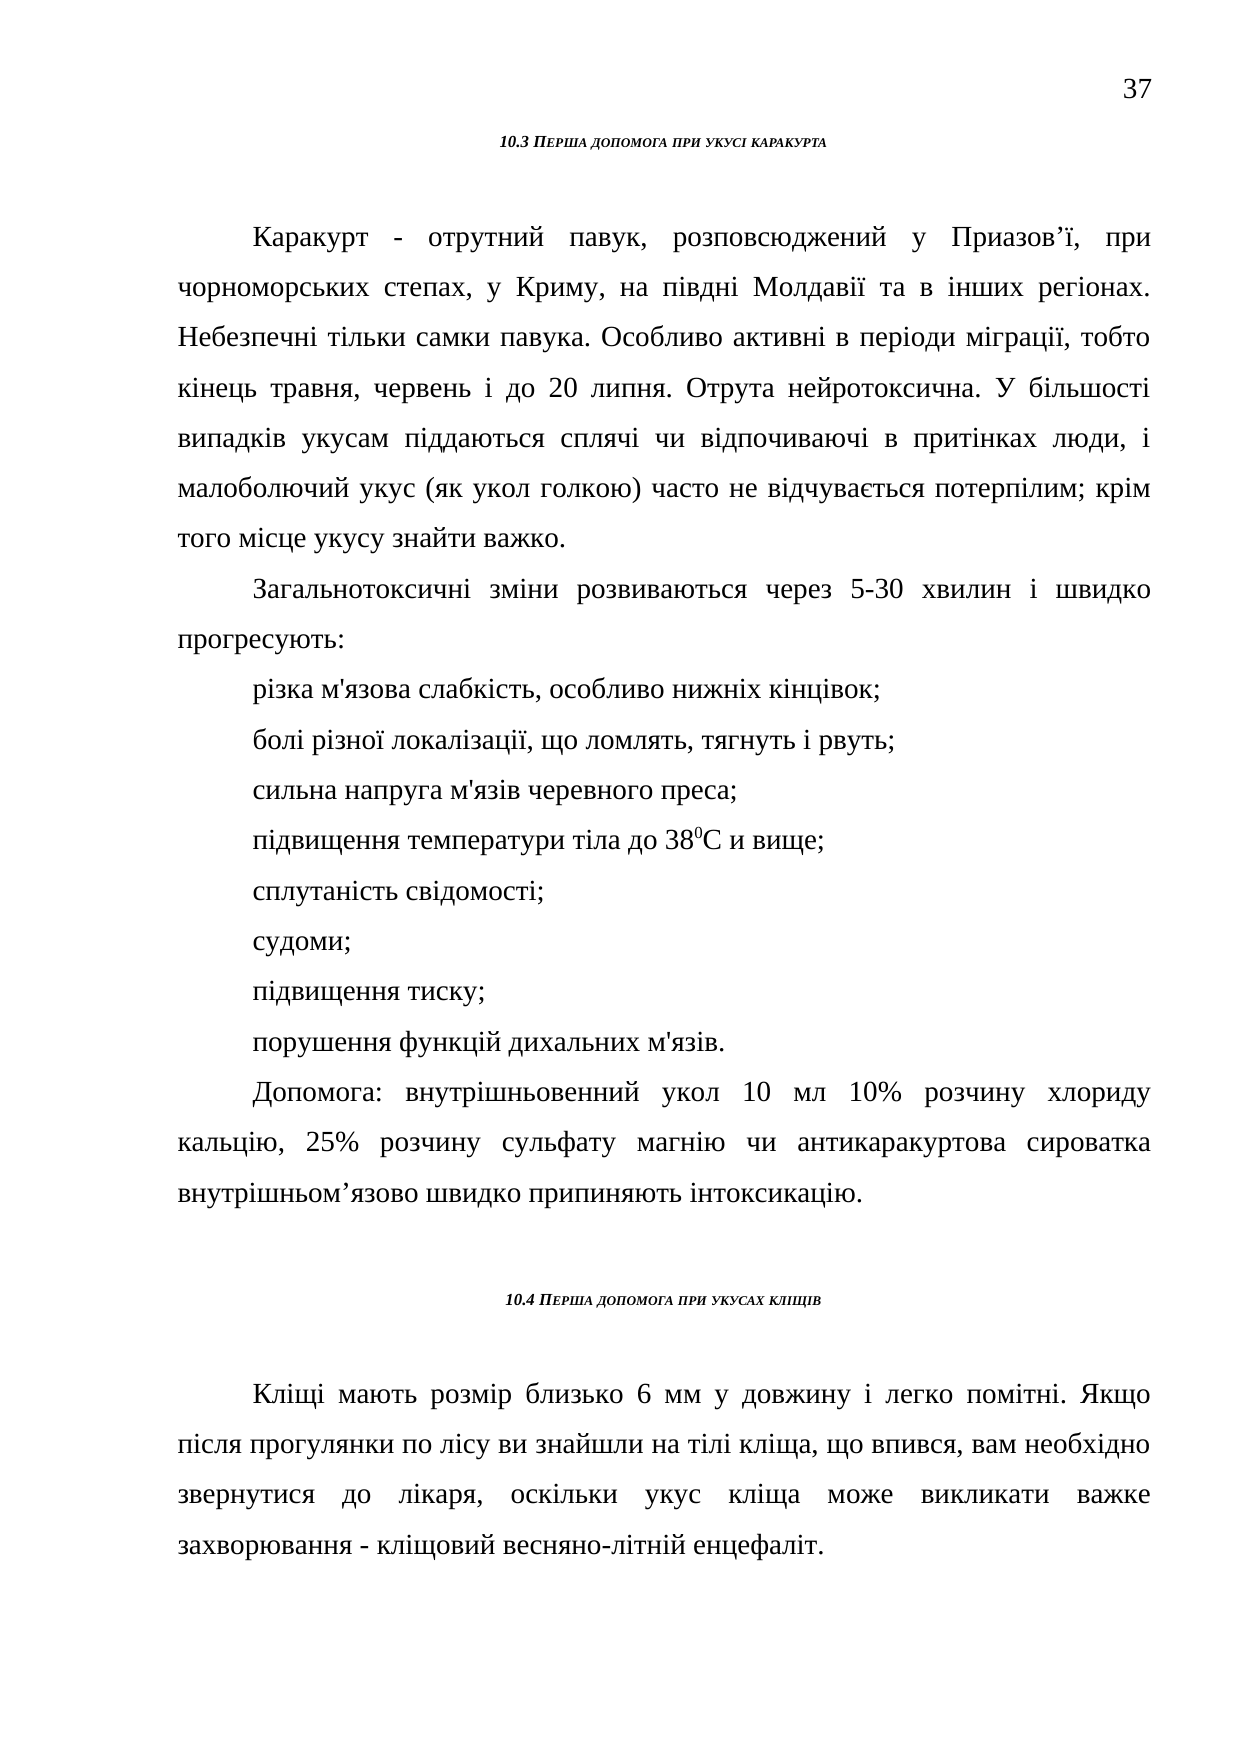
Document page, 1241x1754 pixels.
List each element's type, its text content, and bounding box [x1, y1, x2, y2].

text різка м'язова слабкість, особливо нижніх кінцівок; [177, 672, 1152, 705]
subtitle 10.3 Перша допомога при укусі каракурта [177, 118, 1152, 152]
text сильна напруга м'язів черевного преса; [177, 772, 1152, 806]
text підвищення температури тіла до 380С и вище; [177, 822, 1152, 856]
text підвищення тиску; [177, 973, 1152, 1007]
text сплутаність свідомості; [177, 873, 1152, 906]
subtitle 10.4 Перша допомога при укусах кліщів [177, 1275, 1152, 1309]
text судоми; [177, 923, 1152, 957]
text Кліщі мають розмір близько 6 мм у довжину і легко помітні. Якщо після прогулянки по лісу ви знайшли на тілі кліща, що впився, вам необхідно звернутися до лікаря, оскільки укус кліща може викликати важке захворювання - кліщовий весняно-літній енцефаліт. [177, 1376, 1152, 1560]
text порушення функцій дихальних м'язів. [177, 1024, 1152, 1057]
text Загальнотоксичні зміни розвиваються через 5-30 хвилин і швидко прогресують: [177, 571, 1152, 655]
text Каракурт - отрутний павук, розповсюджений у Приазов’ї, при чорноморських степах, у Криму, на півдні Молдавії та в інших регіонах. Небезпечні тільки самки павука. Особливо активні в періоди міграції, тобто кінець травня, червень і до 20 липня. Отрута нейротоксична. У більшості випадків укусам піддаються сплячі чи відпочиваючі в притінках люди, і малоболючий укус (як укол голкою) часто не відчувається потерпілим; крім того місце укусу знайти важко. [177, 219, 1152, 554]
text болі різної локалізації, що ломлять, тягнуть і рвуть; [177, 722, 1152, 755]
text Допомога: внутрішньовенний укол 10 мл 10% розчину хлориду кальцію, 25% розчину сульфату магнію чи антикаракуртова сироватка внутрішньом’язово швидко припиняють інтоксикацію. [177, 1074, 1152, 1208]
